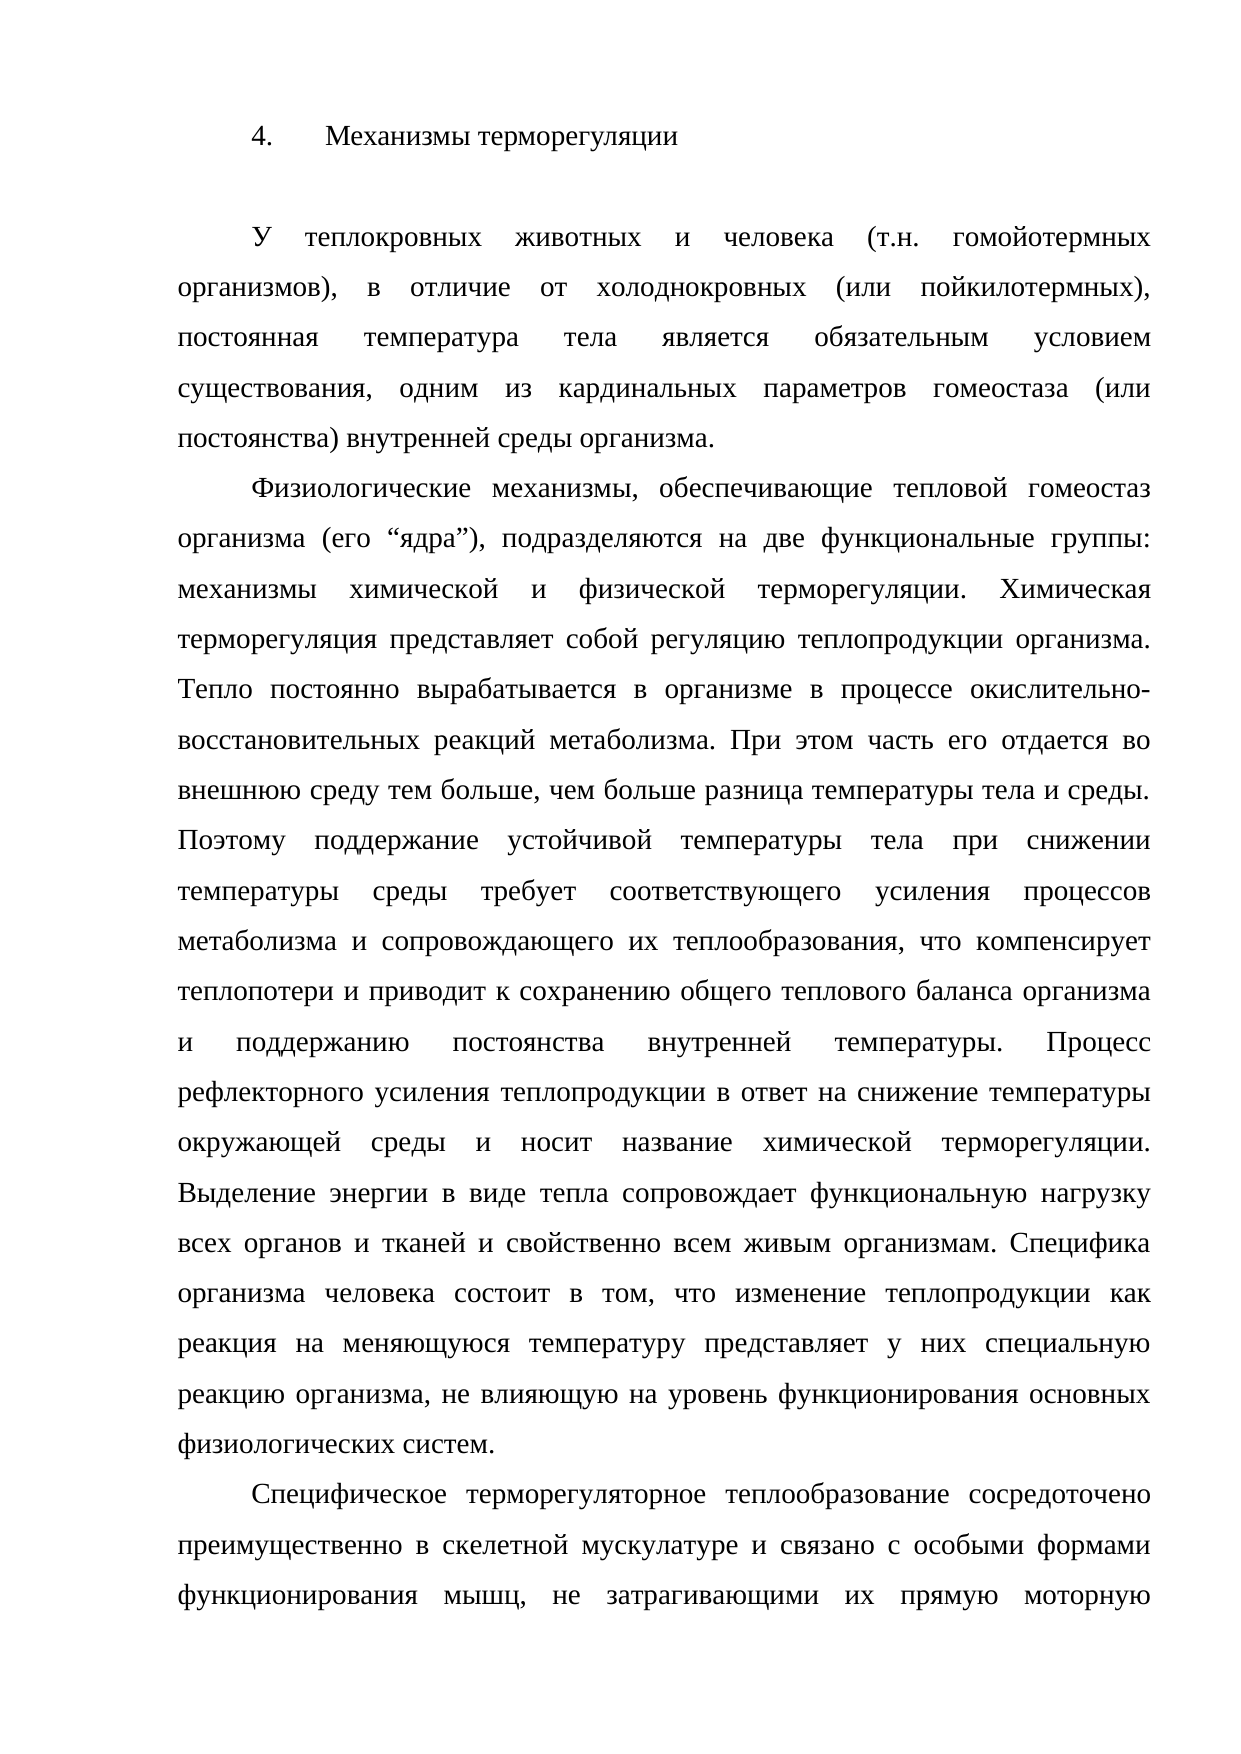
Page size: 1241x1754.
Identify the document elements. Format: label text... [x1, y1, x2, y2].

subtitle Механизмы терморегуляции [177, 118, 1152, 152]
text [177, 1477, 1152, 1611]
text У теплокровных животных и человека (т.н. гомойотермных организмов), в отличие от холоднокровных (или пойкилотермных), постоянная температура тела является обязательным условием существования, одним из кардинальных параметров гомеостаза (или постоянства) внутренней среды организма. [177, 219, 1152, 453]
text Физиологические механизмы, обеспечивающие тепловой гомеостаз организма (его “ядра”), подразделяются на две функциональные группы: механизмы химической и физической терморегуляции. Химическая терморегуляция представляет собой регуляцию теплопродукции организма. Тепло постоянно вырабатывается в организме в процессе окислительно-восстановительных реакций метаболизма. При этом часть его отдается во внешнюю среду тем больше, чем больше разница температуры тела и среды. Поэтому поддержание устойчивой температуры тела при снижении температуры среды требует соответствующего усиления процессов метаболизма и сопровождающего их теплообразования, что компенсирует теплопотери и приводит к сохранению общего теплового баланса организма и поддержанию постоянства внутренней температуры. Процесс рефлекторного усиления теплопродукции в ответ на снижение температуры окружающей среды и носит название химической терморегуляции. Выделение энергии в виде тепла сопровождает функциональную нагрузку всех органов и тканей и свойственно всем живым организмам. Специфика организма человека состоит в том, что изменение теплопродукции как реакция на меняющуюся температуру представляет у них специальную реакцию организма, не влияющую на уровень функционирования основных физиологических систем. [177, 470, 1152, 1460]
